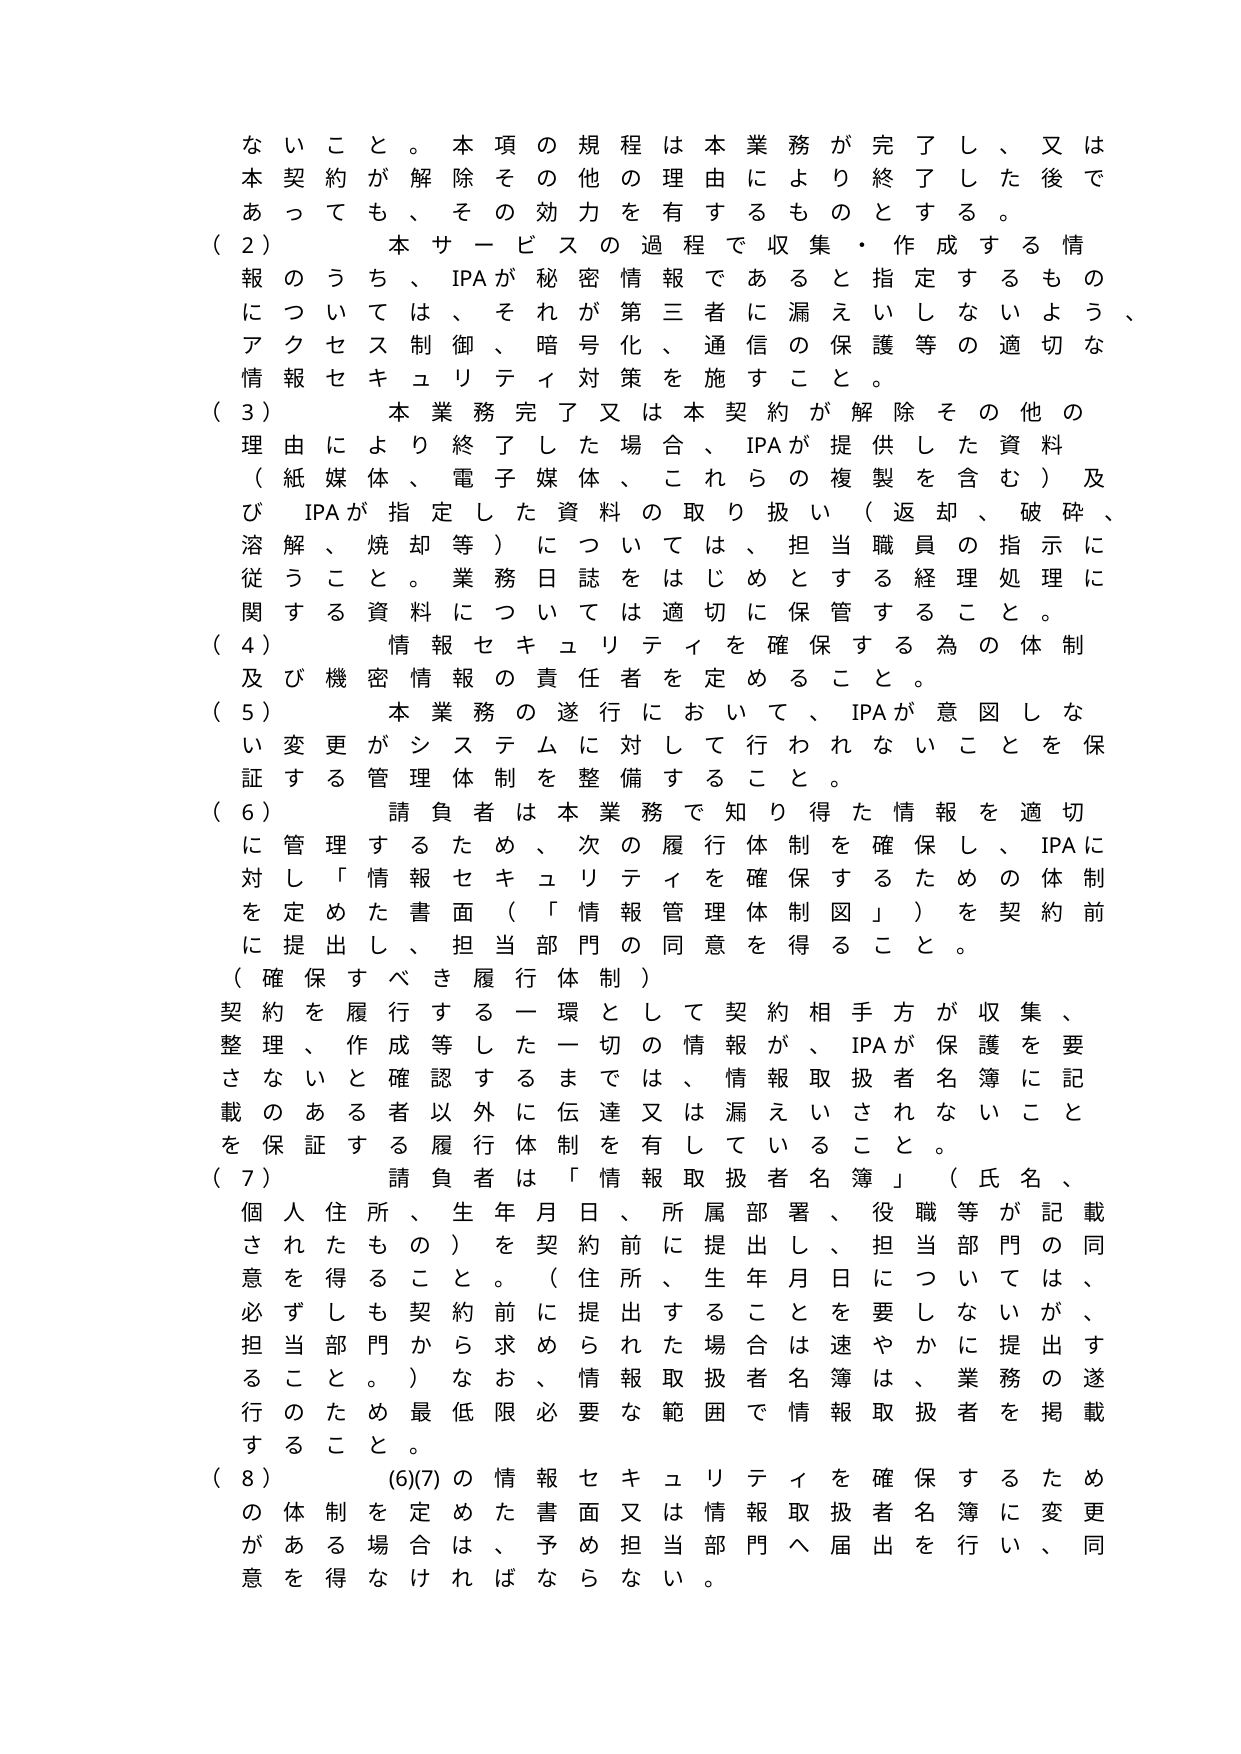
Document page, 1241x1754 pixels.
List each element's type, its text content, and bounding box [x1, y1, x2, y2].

text 契約を履行する一環として契約相手方が収集、整理、作成等した一切の情報が、IPAが保護を要さないと確認するまでは、情報取扱者名簿に記載のある者以外に伝達又は漏えいされないことを保証する履行体制を有していること。 [200, 994, 1125, 1160]
list 請負者は「情報取扱者名簿」（氏名、個人住所、生年月日、所属部署、役職等が記載されたもの）を契約前に提出し、担当部門の同意を得ること。（住所、生年月日については、必ずしも契約前に提出することを要しないが、担当部門から求められた場合は速やかに提出すること。）なお、情報取扱者名簿は、業務の遂行のため最低限必要な範囲で情報取扱者を掲載すること。 [189, 1160, 1125, 1460]
list 情報セキュリティを確保する為の体制及び機密情報の責任者を定めること。 [189, 627, 1125, 694]
list 本業務完了又は本契約が解除その他の理由により終了した場合、IPAが提供した資料（紙媒体、電子媒体、これらの複製を含む）及び IPA が指定した資料の取り扱い（返却、破砕、溶解、焼却等）については、担当職員の指示に従うこと。業務日誌をはじめとする経理処理に関する資料については適切に保管すること。 [189, 394, 1125, 627]
list (6)(7)の情報セキュリティを確保するための体制を定めた書面又は情報取扱者名簿に変更がある場合は、予め担当部門へ届出を行い、同意を得なければならない。 [189, 1460, 1125, 1594]
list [189, 127, 1125, 227]
text （確保すべき履行体制） [199, 960, 1125, 994]
list 本業務の遂行において、IPAが意図しない変更がシステムに対して行われないことを保証する管理体制を整備すること。 [189, 694, 1125, 794]
list 請負者は本業務で知り得た情報を適切に管理するため、次の履行体制を確保し、IPAに対し「情報セキュリティを確保するための体制を定めた書面（「情報管理体制図」）を契約前に提出し、担当部門の同意を得ること。 [189, 794, 1125, 960]
list 本サービスの過程で収集・作成する情報のうち、IPAが秘密情報であると指定するものについては、それが第三者に漏えいしないよう、アクセス制御、暗号化、通信の保護等の適切な情報セキュリティ対策を施すこと。 [189, 227, 1125, 394]
